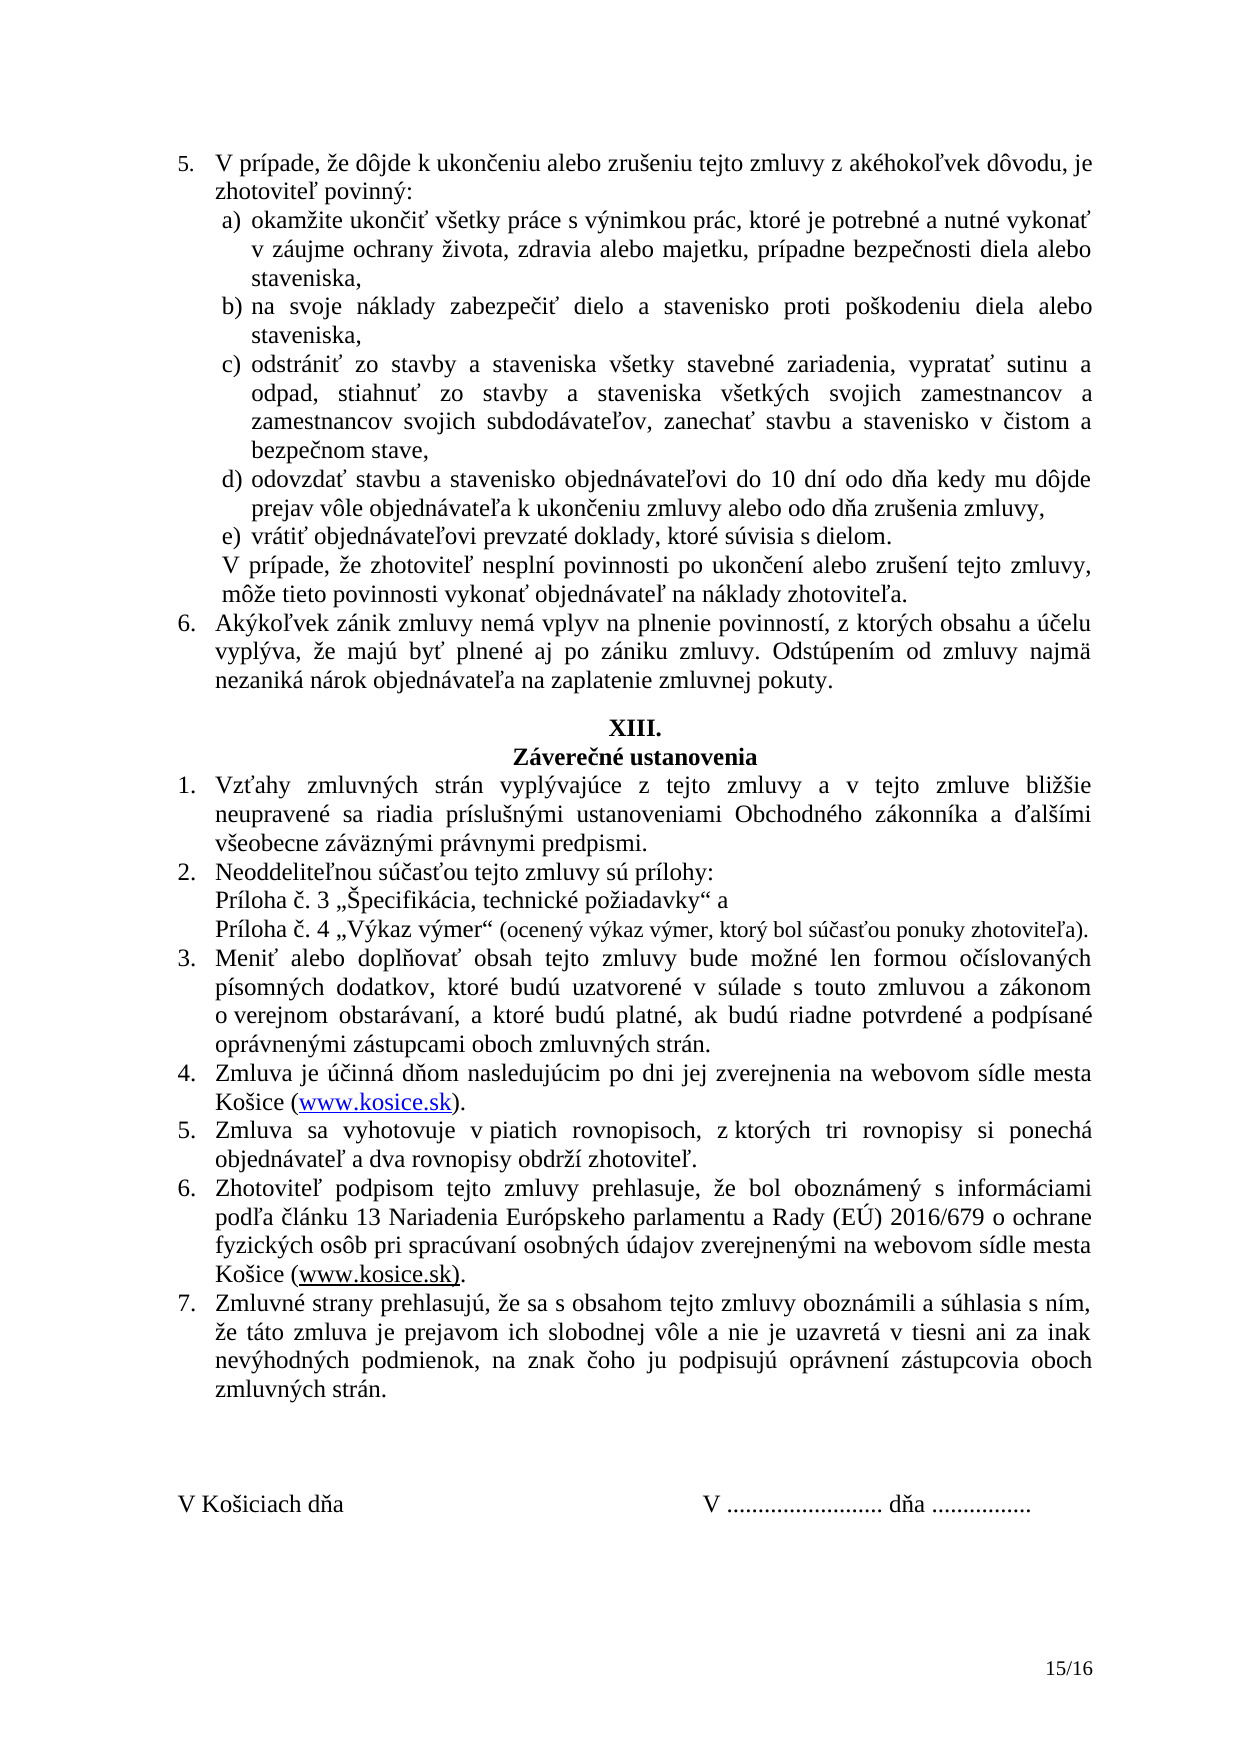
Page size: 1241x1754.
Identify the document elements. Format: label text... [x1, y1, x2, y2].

list Zmluvné strany prehlasujú, že sa s obsahom tejto zmluvy oboznámili a súhlasia s ním, že táto zmluva je prejavom ich slobodnej vôle a nie je uzavretá v tiesni ani za inak nevýhodných podmienok, na znak čoho ju podpisujú oprávnení zástupcovia oboch zmluvných strán. [177, 1288, 1092, 1403]
text V Košiciach dňa V ......................... dňa ................ [177, 1489, 1092, 1518]
list V prípade, že dôjde k ukončeniu alebo zrušeniu tejto zmluvy z akéhokoľvek dôvodu, je zhotoviteľ povinný: [177, 148, 1092, 205]
list vrátiť objednávateľovi prevzaté doklady, ktoré súvisia s dielom. [222, 521, 1092, 550]
list Meniť alebo doplňovať obsah tejto zmluvy bude možné len formou očíslovaných písomných dodatkov, ktoré budú uzatvorené v súlade s touto zmluvou a zákonom o verejnom obstarávaní, a ktoré budú platné, ak budú riadne potvrdené a podpísané oprávnenými zástupcami oboch zmluvných strán. [177, 943, 1092, 1058]
list Zmluva sa vyhotovuje v piatich rovnopisoch, z ktorých tri rovnopisy si ponechá objednávateľ a dva rovnopisy obdrží zhotoviteľ. [177, 1116, 1092, 1173]
list Neoddeliteľnou súčasťou tejto zmluvy sú prílohy: [177, 857, 1092, 886]
text Príloha č. 4 „Výkaz výmer“ (ocenený výkaz výmer, ktorý bol súčasťou ponuky zhotoviteľa). [215, 914, 1092, 943]
text Príloha č. 3 „Špecifikácia, technické požiadavky“ a [215, 886, 1092, 914]
list Zmluva je účinná dňom nasledujúcim po dni jej zverejnenia na webovom sídle mesta Košice (www.kosice.sk). [177, 1058, 1092, 1116]
text Záverečné ustanovenia [177, 742, 1092, 771]
list V prípade, že zhotoviteľ nesplní povinnosti po ukončení alebo zrušení tejto zmluvy, môže tieto povinnosti vykonať objednávateľ na náklady zhotoviteľa. [222, 550, 1092, 608]
list na svoje náklady zabezpečiť dielo a stavenisko proti poškodeniu diela alebo staveniska, [222, 291, 1092, 349]
list odovzdať stavbu a stavenisko objednávateľovi do 10 dní odo dňa kedy mu dôjde prejav vôle objednávateľa k ukončeniu zmluvy alebo odo dňa zrušenia zmluvy, [222, 464, 1092, 521]
list okamžite ukončiť všetky práce s výnimkou prác, ktoré je potrebné a nutné vykonať v záujme ochrany života, zdravia alebo majetku, prípadne bezpečnosti diela alebo staveniska, [222, 205, 1092, 291]
list odstrániť zo stavby a staveniska všetky stavebné zariadenia, vypratať sutinu a odpad, stiahnuť zo stavby a staveniska všetkých svojich zamestnancov a zamestnancov svojich subdodávateľov, zanechať stavbu a stavenisko v čistom a bezpečnom stave, [222, 349, 1092, 464]
text XIII. [177, 713, 1092, 742]
list Vzťahy zmluvných strán vyplývajúce z tejto zmluvy a v tejto zmluve bližšie neupravené sa riadia príslušnými ustanoveniami Obchodného zákonníka a ďalšími všeobecne záväznými právnymi predpismi. [177, 771, 1092, 857]
list Akýkoľvek zánik zmluvy nemá vplyv na plnenie povinností, z ktorých obsahu a účelu vyplýva, že majú byť plnené aj po zániku zmluvy. Odstúpením od zmluvy najmä nezaniká nárok objednávateľa na zaplatenie zmluvnej pokuty. [177, 608, 1092, 694]
list Zhotoviteľ podpisom tejto zmluvy prehlasuje, že bol oboznámený s informáciami podľa článku 13 Nariadenia Európskeho parlamentu a Rady (EÚ) 2016/679 o ochrane fyzických osôb pri spracúvaní osobných údajov zverejnenými na webovom sídle mesta Košice (www.kosice.sk). [177, 1173, 1092, 1288]
